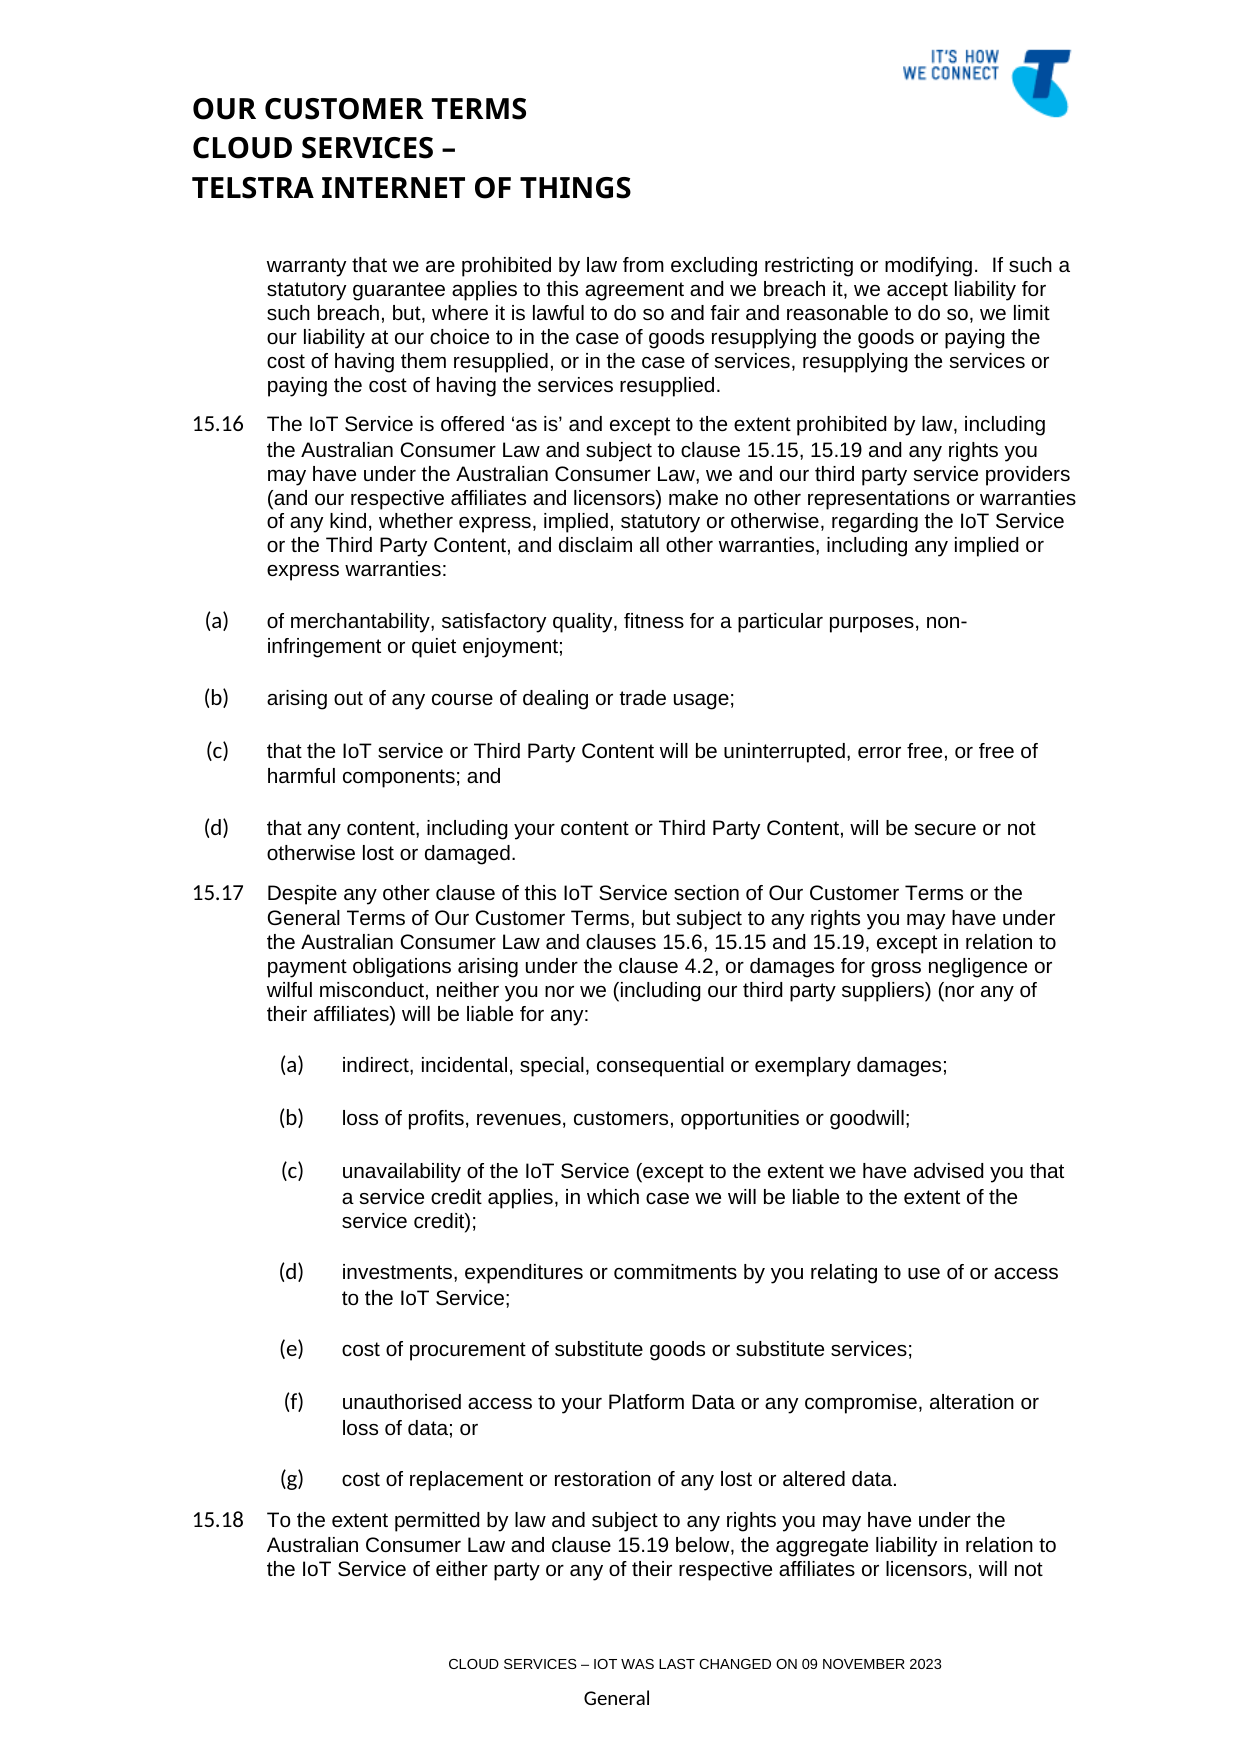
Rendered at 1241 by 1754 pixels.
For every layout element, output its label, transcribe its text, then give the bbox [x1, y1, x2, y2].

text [192, 253, 1078, 397]
list that any content, including your content or Third Party Content, will be secure or not otherwise lost or damaged. [229, 813, 1078, 865]
list that the IoT service or Third Party Content will be uninterrupted, error free, or free of harmful components; and [229, 736, 1078, 788]
picture [901, 45, 1073, 120]
text loss of profits, revenues, customers, opportunities or goodwill; [304, 1103, 1078, 1131]
text Despite any other clause of this IoT Service section of Our Customer Terms or the General Terms of Our Customer Terms, but subject to any rights you may have under the Australian Consumer Law and clauses 15.6, 15.15 and 15.19, except in relation to payment obligations arising under the clause 4.2, or damages for gross negligence or wilful misconduct, neither you nor we (including our third party suppliers) (nor any of their affiliates) will be liable for any: [192, 878, 1078, 1025]
text unauthorised access to your Platform Data or any compromise, alteration or loss of data; or [304, 1387, 1078, 1439]
text cost of procurement of substitute goods or substitute services; [304, 1334, 1078, 1362]
text unavailability of the IoT Service (except to the extent we have advised you that a service credit applies, in which case we will be liable to the extent of the service credit); [304, 1156, 1078, 1232]
list arising out of any course of dealing or trade usage; [229, 683, 1078, 711]
list of merchantability, satisfactory quality, fitness for a particular purposes, non-infringement or quiet enjoyment; [229, 606, 1078, 658]
text cost of replacement or restoration of any lost or altered data. [304, 1464, 1078, 1492]
text investments, expenditures or commitments by you relating to use of or access to the IoT Service; [304, 1257, 1078, 1309]
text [192, 1505, 1078, 1581]
list indirect, incidental, special, consequential or exemplary damages; [304, 1050, 1078, 1078]
text The IoT Service is offered ‘as is’ and except to the extent prohibited by law, including the Australian Consumer Law and subject to clause 15.15, 15.19 and any rights you may have under the Australian Consumer Law, we and our third party service providers (and our respective affiliates and licensors) make no other representations or warranties of any kind, whether express, implied, statutory or otherwise, regarding the IoT Service or the Third Party Content, and disclaim all other warranties, including any implied or express warranties: [192, 409, 1078, 581]
